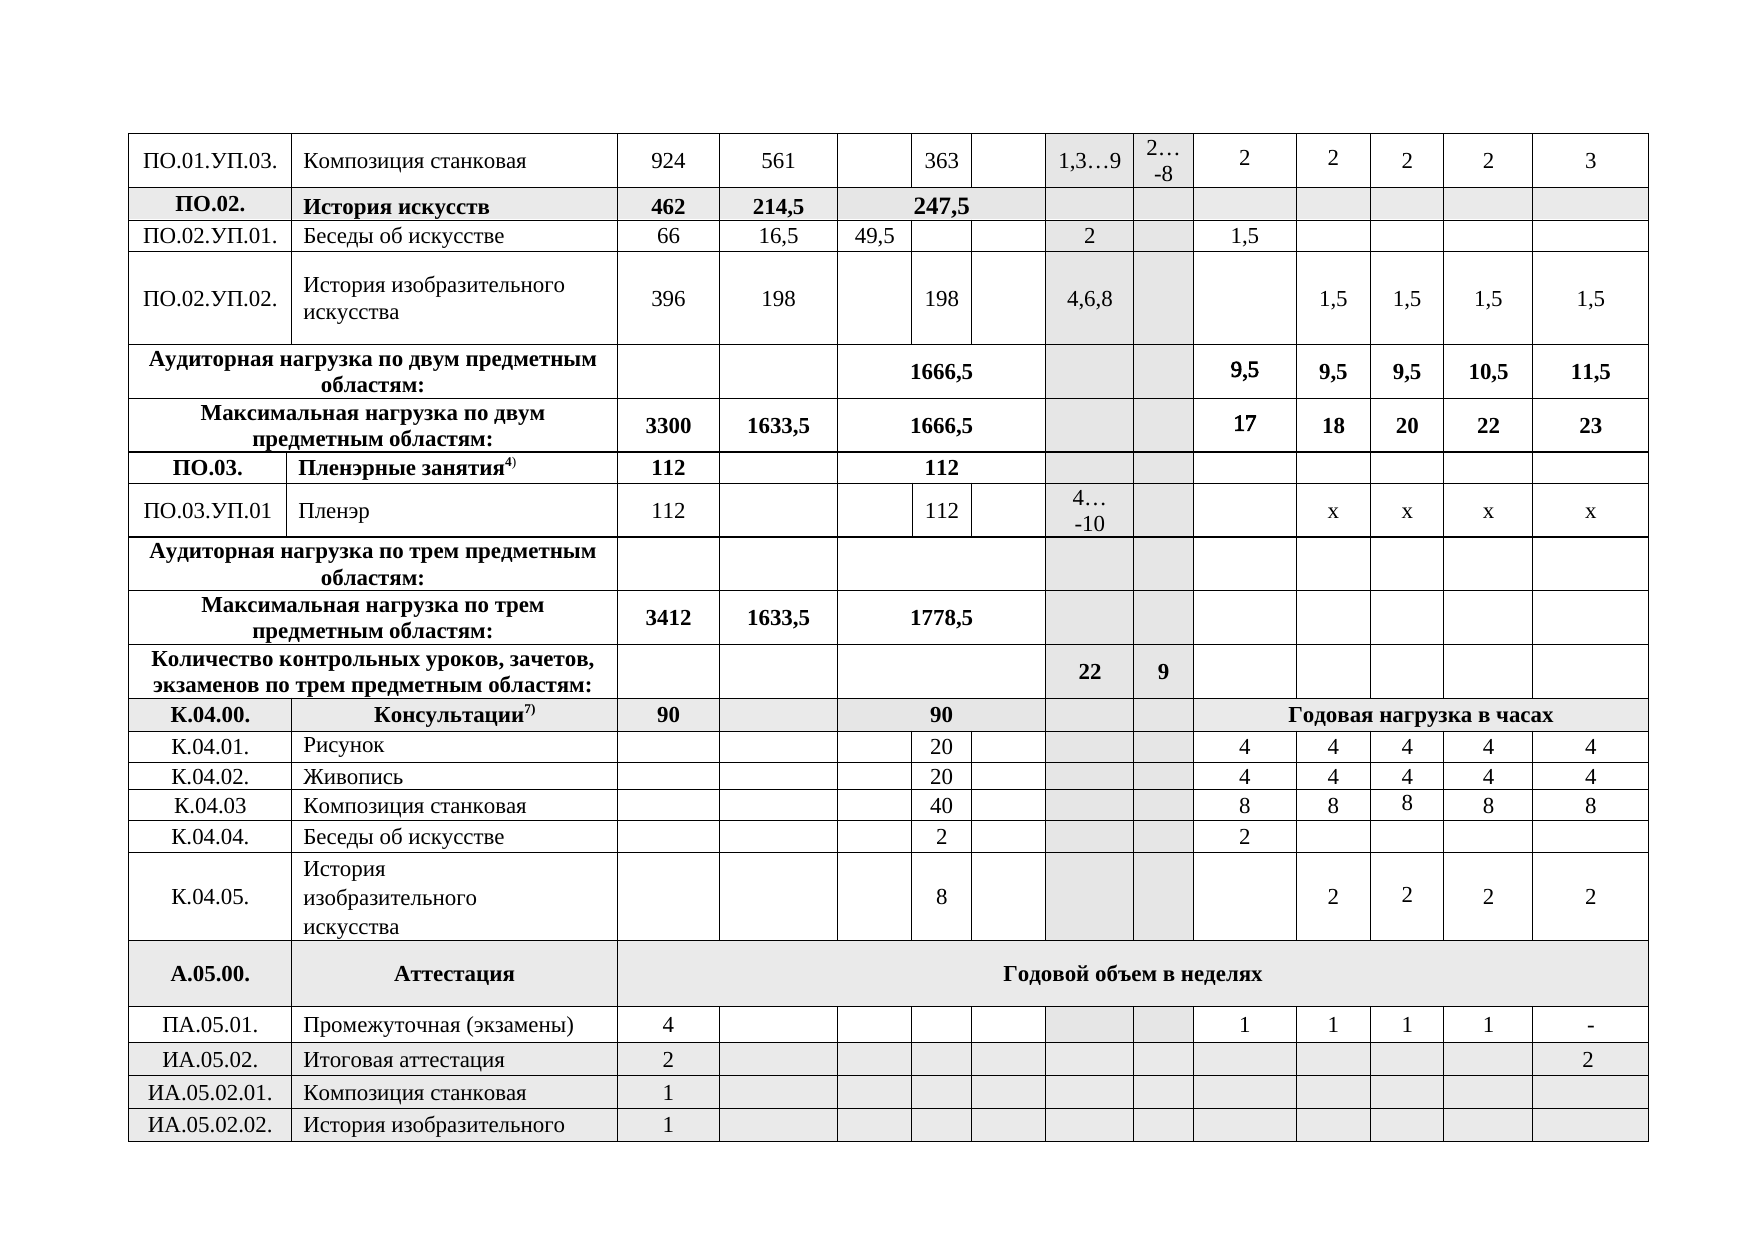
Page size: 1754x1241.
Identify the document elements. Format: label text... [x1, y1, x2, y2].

table_cell [1444, 1109, 1532, 1141]
table_cell 1,5 [1533, 252, 1648, 344]
table_cell Консультации7) [292, 699, 617, 731]
table_cell История изобразительного искусства [292, 252, 617, 344]
table_cell [972, 134, 1045, 187]
table_cell 4… -10 [1046, 484, 1133, 536]
table_cell К.04.01. [129, 732, 291, 762]
table_cell [720, 853, 837, 940]
table_cell х [1533, 484, 1648, 536]
table_cell [1046, 699, 1133, 731]
table_cell [1194, 453, 1296, 483]
table_cell 462 [618, 188, 719, 219]
table_cell [618, 821, 719, 852]
table_cell [1444, 1076, 1532, 1108]
table_cell [1533, 591, 1648, 644]
table_cell 1,3…9 [1046, 134, 1133, 187]
table_cell [972, 732, 1045, 762]
table_cell [1371, 1109, 1443, 1141]
table_cell ИА.05.02.02. [129, 1109, 291, 1141]
table_cell [972, 252, 1045, 344]
table_cell 2…-8 [1134, 134, 1193, 187]
table_cell ПО.02.УП.02. [129, 252, 291, 344]
table_cell Количество контрольных уроков, зачетов, экзаменов по трем предметным областям: [129, 645, 617, 698]
table_cell 4 [1371, 763, 1443, 789]
table_cell [1134, 188, 1193, 219]
table_cell [1297, 221, 1370, 251]
table_cell К.04.04. [129, 821, 291, 852]
table_cell  [1194, 399, 1296, 451]
table_cell [618, 763, 719, 789]
table_cell х [1297, 484, 1370, 536]
table_cell [1371, 453, 1443, 483]
table_cell  [1194, 345, 1296, 398]
table_cell [972, 763, 1045, 789]
table_cell 4 [1297, 763, 1370, 789]
table_cell [1046, 399, 1133, 451]
table_cell Промежуточная (экзамены) [292, 1007, 617, 1042]
table_cell [1046, 188, 1133, 219]
table_cell [838, 1007, 911, 1042]
table_cell [972, 790, 1045, 820]
table_cell [1371, 538, 1443, 590]
table_cell [1194, 252, 1296, 344]
table_cell [912, 221, 971, 251]
table_cell К.04.05. [129, 853, 291, 940]
table_cell 1633,5 [720, 399, 837, 451]
table_cell 49,5 [838, 221, 911, 251]
table_cell [1533, 645, 1648, 698]
table_cell [1444, 221, 1532, 251]
table_cell [1533, 453, 1648, 483]
table_cell Рисунок [292, 732, 617, 762]
table_cell 2 [1371, 134, 1443, 187]
table_cell Композиция станковая [292, 134, 617, 187]
table_cell 4 [1533, 763, 1648, 789]
table_cell [1297, 538, 1370, 590]
table_cell 18 [1297, 399, 1370, 451]
table_cell - [1533, 1007, 1648, 1042]
table_cell [1194, 1076, 1296, 1108]
table_cell [1134, 591, 1193, 644]
table_cell [838, 645, 1045, 698]
table_cell [1134, 732, 1193, 762]
table_cell [1444, 538, 1532, 590]
table_cell Годовой объем в неделях [618, 941, 1648, 1006]
table_cell [1134, 399, 1193, 451]
table_cell 2 [618, 1043, 719, 1075]
table_cell [720, 1076, 837, 1108]
table_cell 2 [1533, 853, 1648, 940]
table_cell [1046, 1076, 1133, 1108]
table_cell 4 [1444, 763, 1532, 789]
table_cell 198 [912, 252, 971, 344]
table_cell [1134, 453, 1193, 483]
table_cell 90 [838, 699, 1045, 731]
table_cell 2 [1297, 853, 1370, 940]
table_cell [1134, 853, 1193, 940]
table_cell [1533, 821, 1648, 852]
table_cell [1134, 699, 1193, 731]
table_cell [838, 1109, 911, 1141]
table_cell  [1297, 134, 1370, 187]
table_cell ИА.05.02.01. [129, 1076, 291, 1108]
table_cell 112 [913, 484, 971, 536]
table_cell [912, 1007, 971, 1042]
table_cell 40 [912, 790, 971, 820]
table_cell ПО.01.УП.03. [129, 134, 291, 187]
table_cell 1 [1297, 1007, 1370, 1042]
table_cell История искусств [292, 188, 617, 219]
table_cell [838, 763, 911, 789]
table_cell 112 [618, 453, 719, 483]
table_cell [1297, 1109, 1370, 1141]
table_cell [720, 699, 837, 731]
table_cell [720, 1043, 837, 1075]
table_cell 924 [618, 134, 719, 187]
table_cell 8 [1194, 790, 1296, 820]
table_cell ПО.02.УП.01. [129, 221, 291, 251]
table_cell 1,5 [1371, 252, 1443, 344]
table_cell 4 [1297, 732, 1370, 762]
table_cell 1 [618, 1076, 719, 1108]
table_cell [838, 134, 911, 187]
table_cell [1444, 188, 1532, 219]
table_cell 3412 [618, 591, 719, 644]
table_cell [1371, 221, 1443, 251]
table_cell История изобразительного искусства [292, 853, 617, 940]
table_cell [1533, 188, 1648, 219]
table_cell [838, 1076, 911, 1108]
table_cell [1046, 591, 1133, 644]
table_cell 112 [618, 484, 719, 536]
table_cell [1444, 1043, 1532, 1075]
table_cell  [1371, 790, 1443, 820]
table_cell [838, 790, 911, 820]
table_cell 22 [1444, 399, 1532, 451]
table_cell [838, 538, 1045, 590]
table_cell 66 [618, 221, 719, 251]
table_cell [838, 484, 912, 536]
table_cell [1371, 188, 1443, 219]
table_cell [1134, 1109, 1193, 1141]
table_cell [1297, 1076, 1370, 1108]
table_cell 396 [618, 252, 719, 344]
table_cell [1134, 763, 1193, 789]
table_cell 2 [1444, 853, 1532, 940]
table_cell Пленэр [287, 484, 617, 536]
table_cell 247,5 [838, 188, 1045, 219]
table_cell 8 [1297, 790, 1370, 820]
table_cell [1046, 732, 1133, 762]
table_cell [838, 853, 911, 940]
table_cell 1,5 [1444, 252, 1532, 344]
table_cell 214,5 [720, 188, 837, 219]
table_cell [720, 538, 837, 590]
table_cell 2 [1533, 1043, 1648, 1075]
table_cell [618, 853, 719, 940]
table_cell [912, 1109, 971, 1141]
table_cell ПО.03.УП.01 [129, 484, 286, 536]
table_cell [1371, 1076, 1443, 1108]
table_cell 16,5 [720, 221, 837, 251]
table_cell 8 [1533, 790, 1648, 820]
table_cell [1046, 1043, 1133, 1075]
table_cell 2 [1444, 134, 1532, 187]
table_cell Композиция станковая [292, 1076, 617, 1108]
table_cell ПО.03. [129, 453, 286, 483]
table_cell 1 [1444, 1007, 1532, 1042]
table_cell 3300 [618, 399, 719, 451]
table_cell [1134, 790, 1193, 820]
table_cell х [1371, 484, 1443, 536]
table_cell Композиция станковая [292, 790, 617, 820]
table_cell 10,5 [1444, 345, 1532, 398]
table_cell 1 [1194, 1007, 1296, 1042]
table_cell 561 [720, 134, 837, 187]
table_cell [838, 1043, 911, 1075]
table_cell [1194, 853, 1296, 940]
table_cell х [1444, 484, 1532, 536]
table_cell 4 [1194, 763, 1296, 789]
table_cell 3 [1533, 134, 1648, 187]
table_cell [1046, 853, 1133, 940]
table_cell 1778,5 [838, 591, 1045, 644]
table_cell Итоговая аттестация [292, 1043, 617, 1075]
table_cell [720, 645, 837, 698]
table_cell [1134, 1007, 1193, 1042]
table_cell [1134, 221, 1193, 251]
table_cell [1444, 645, 1532, 698]
table_cell 4 [618, 1007, 719, 1042]
table_cell 4,6,8 [1046, 252, 1133, 344]
table_cell 22 [1046, 645, 1133, 698]
table_cell 9,5 [1297, 345, 1370, 398]
table_cell [1194, 538, 1296, 590]
table_cell Пленэрные занятия4) [287, 453, 617, 483]
table_cell 2 [1046, 221, 1133, 251]
table_cell [1194, 1043, 1296, 1075]
table_cell 4 [1371, 732, 1443, 762]
table_cell [1444, 591, 1532, 644]
table_cell [972, 1007, 1045, 1042]
table_cell 8 [1444, 790, 1532, 820]
table_cell 2 [912, 821, 971, 852]
table_cell 90 [618, 699, 719, 731]
table_cell Максимальная нагрузка по трем предметным областям: [129, 591, 617, 644]
table_cell 1666,5 [838, 399, 1045, 451]
table_cell Аудиторная нагрузка по трем предметным областям: [129, 538, 617, 590]
table_cell [1194, 484, 1296, 536]
table_cell [1371, 591, 1443, 644]
table_cell [720, 1007, 837, 1042]
table_cell [1194, 591, 1296, 644]
table_cell 1666,5 [838, 345, 1045, 398]
table_cell [1046, 538, 1133, 590]
table_cell [1371, 821, 1443, 852]
table_cell [1134, 345, 1193, 398]
table_cell [1046, 1109, 1133, 1141]
table_cell [1533, 538, 1648, 590]
table_cell [720, 821, 837, 852]
table_cell [838, 821, 911, 852]
table_cell [1134, 1076, 1193, 1108]
table_cell [1046, 763, 1133, 789]
table_cell [720, 732, 837, 762]
table_cell [1444, 453, 1532, 483]
table_cell [720, 763, 837, 789]
table_cell [618, 645, 719, 698]
table_cell [972, 221, 1045, 251]
table_cell [1134, 252, 1193, 344]
table_cell [1297, 821, 1370, 852]
table_cell [1297, 645, 1370, 698]
table_cell [838, 732, 911, 762]
table_cell [1533, 1109, 1648, 1141]
table_cell [972, 1076, 1045, 1108]
table_cell 363 [912, 134, 971, 187]
table_cell 1 [1371, 1007, 1443, 1042]
table_cell [1046, 453, 1133, 483]
table_cell 11,5 [1533, 345, 1648, 398]
table_cell [1046, 345, 1133, 398]
table_cell Аттестация [292, 941, 617, 1006]
table_cell  [1194, 134, 1296, 187]
table_cell [1134, 538, 1193, 590]
table_cell Живопись [292, 763, 617, 789]
table_cell [1134, 484, 1193, 536]
table_cell [720, 345, 837, 398]
table_cell [838, 252, 911, 344]
table_cell 1633,5 [720, 591, 837, 644]
table_cell Годовая нагрузка в часах [1194, 699, 1648, 731]
table_cell [1297, 453, 1370, 483]
table_cell [1533, 1076, 1648, 1108]
table_cell Беседы об искусстве [292, 821, 617, 852]
table_cell А.05.00. [129, 941, 291, 1006]
table_cell [1297, 1043, 1370, 1075]
table_cell 20 [912, 732, 971, 762]
table_cell [1046, 790, 1133, 820]
table_cell [1297, 188, 1370, 219]
table_cell 23 [1533, 399, 1648, 451]
table_cell [720, 1109, 837, 1141]
table_cell [618, 538, 719, 590]
table_cell [720, 453, 837, 483]
table_cell ИА.05.02. [129, 1043, 291, 1075]
table_cell 9 [1134, 645, 1193, 698]
table_cell Максимальная нагрузка по двум предметным областям: [129, 399, 617, 451]
table_cell [1444, 821, 1532, 852]
table_cell 112 [838, 453, 1045, 483]
table_cell [912, 1043, 971, 1075]
table_cell [972, 1043, 1045, 1075]
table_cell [292, 1109, 617, 1141]
table_cell [1134, 1043, 1193, 1075]
table_cell [1297, 591, 1370, 644]
table_cell [618, 345, 719, 398]
table_cell [618, 732, 719, 762]
table_cell [972, 484, 1045, 536]
table_cell 1,5 [1194, 221, 1296, 251]
table_cell К.04.03 [129, 790, 291, 820]
table_cell [972, 853, 1045, 940]
table_cell [912, 1076, 971, 1108]
table_cell 8 [912, 853, 971, 940]
table_cell 198 [720, 252, 837, 344]
table_cell [1194, 188, 1296, 219]
table_cell Беседы об искусстве [292, 221, 617, 251]
table_cell [720, 484, 837, 536]
table_cell [1046, 821, 1133, 852]
table_cell [1046, 1007, 1133, 1042]
table_cell [1371, 645, 1443, 698]
table_cell 9,5 [1371, 345, 1443, 398]
table_cell [1371, 1043, 1443, 1075]
table_cell [618, 790, 719, 820]
table_cell [1194, 645, 1296, 698]
table_cell [1134, 821, 1193, 852]
table_cell [720, 790, 837, 820]
table_cell [972, 821, 1045, 852]
table_cell [1533, 221, 1648, 251]
table_cell 4 [1533, 732, 1648, 762]
table_cell ПА.05.01. [129, 1007, 291, 1042]
table_cell [972, 1109, 1045, 1141]
table_cell 4 [1444, 732, 1532, 762]
table_cell 1 [618, 1109, 719, 1141]
table_cell  [1371, 853, 1443, 940]
table_cell К.04.02. [129, 763, 291, 789]
table_cell К.04.00. [129, 699, 291, 731]
table_cell 20 [1371, 399, 1443, 451]
table_cell Аудиторная нагрузка по двум предметным областям: [129, 345, 617, 398]
table_cell 2 [1194, 821, 1296, 852]
table_cell 4 [1194, 732, 1296, 762]
table_cell 20 [912, 763, 971, 789]
table_cell ПО.02. [129, 188, 291, 219]
table_cell 1,5 [1297, 252, 1370, 344]
table_cell [1194, 1109, 1296, 1141]
